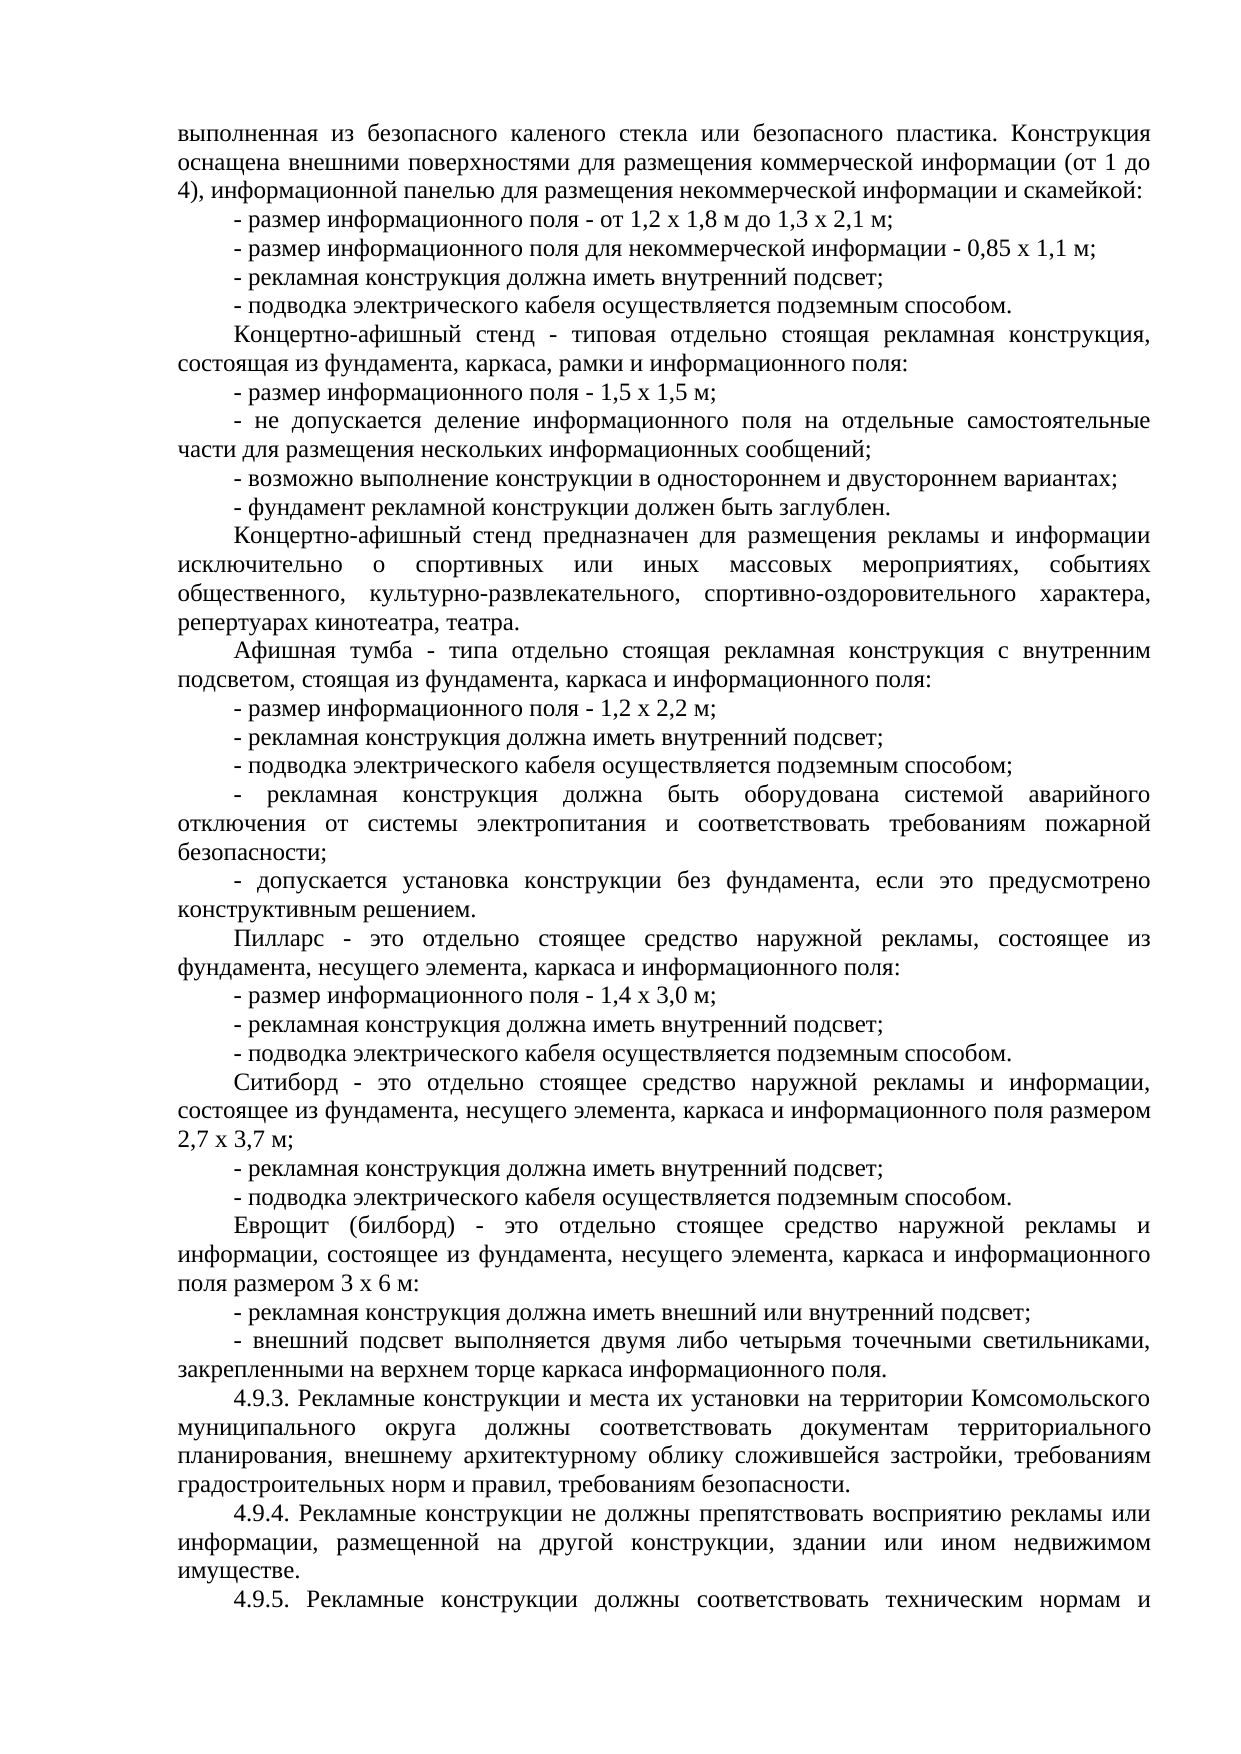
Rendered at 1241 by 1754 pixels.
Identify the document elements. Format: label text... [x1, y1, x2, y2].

text - размер информационного поля - 1,5 x 1,5 м; [177, 377, 1152, 406]
text - фундамент рекламной конструкции должен быть заглублен. [177, 492, 1152, 521]
text - возможно выполнение конструкции в одностороннем и двустороннем вариантах; [177, 463, 1152, 492]
text - рекламная конструкция должна иметь внутренний подсвет; [177, 262, 1152, 291]
text - рекламная конструкция должна иметь внешний или внутренний подсвет; [177, 1297, 1152, 1326]
text - подводка электрического кабеля осуществляется подземным способом. [177, 291, 1152, 319]
text - рекламная конструкция должна иметь внутренний подсвет; [177, 722, 1152, 751]
text - размер информационного поля для некоммерческой информации - 0,85 x 1,1 м; [177, 233, 1152, 262]
text - внешний подсвет выполняется двумя либо четырьмя точечными светильниками, закрепленными на верхнем торце каркаса информационного поля. [177, 1326, 1152, 1383]
text Концертно-афишный стенд - типовая отдельно стоящая рекламная конструкция, состоящая из фундамента, каркаса, рамки и информационного поля: [177, 319, 1152, 377]
text - размер информационного поля - от 1,2 х 1,8 м до 1,3 х 2,1 м; [177, 204, 1152, 233]
text Пилларс - это отдельно стоящее средство наружной рекламы, состоящее из фундамента, несущего элемента, каркаса и информационного поля: [177, 923, 1152, 981]
text - подводка электрического кабеля осуществляется подземным способом. [177, 1182, 1152, 1211]
text - рекламная конструкция должна иметь внутренний подсвет; [177, 1009, 1152, 1038]
text Ситиборд - это отдельно стоящее средство наружной рекламы и информации, состоящее из фундамента, несущего элемента, каркаса и информационного поля размером 2,7 x 3,7 м; [177, 1067, 1152, 1153]
text - размер информационного поля - 1,4 x 3,0 м; [177, 981, 1152, 1009]
text - подводка электрического кабеля осуществляется подземным способом; [177, 751, 1152, 779]
text - подводка электрического кабеля осуществляется подземным способом. [177, 1038, 1152, 1067]
text - допускается установка конструкции без фундамента, если это предусмотрено конструктивным решением. [177, 866, 1152, 923]
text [177, 1584, 1152, 1613]
text - рекламная конструкция должна быть оборудована системой аварийного отключения от системы электропитания и соответствовать требованиям пожарной безопасности; [177, 779, 1152, 866]
text Афишная тумба - типа отдельно стоящая рекламная конструкция с внутренним подсветом, стоящая из фундамента, каркаса и информационного поля: [177, 636, 1152, 693]
text 4.9.3. Рекламные конструкции и места их установки на территории Комсомольского муниципального округа должны соответствовать документам территориального планирования, внешнему архитектурному облику сложившейся застройки, требованиям градостроительных норм и правил, требованиям безопасности. [177, 1383, 1152, 1498]
text - рекламная конструкция должна иметь внутренний подсвет; [177, 1153, 1152, 1182]
text Еврощит (билборд) - это отдельно стоящее средство наружной рекламы и информации, состоящее из фундамента, несущего элемента, каркаса и информационного поля размером 3 x 6 м: [177, 1211, 1152, 1297]
text Концертно-афишный стенд предназначен для размещения рекламы и информации исключительно о спортивных или иных массовых мероприятиях, событиях общественного, культурно-развлекательного, спортивно-оздоровительного характера, репертуарах кинотеатра, театра. [177, 521, 1152, 636]
text 4.9.4. Рекламные конструкции не должны препятствовать восприятию рекламы или информации, размещенной на другой конструкции, здании или ином недвижимом имуществе. [177, 1498, 1152, 1584]
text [177, 118, 1152, 204]
text - размер информационного поля - 1,2 x 2,2 м; [177, 693, 1152, 722]
text - не допускается деление информационного поля на отдельные самостоятельные части для размещения нескольких информационных сообщений; [177, 406, 1152, 463]
